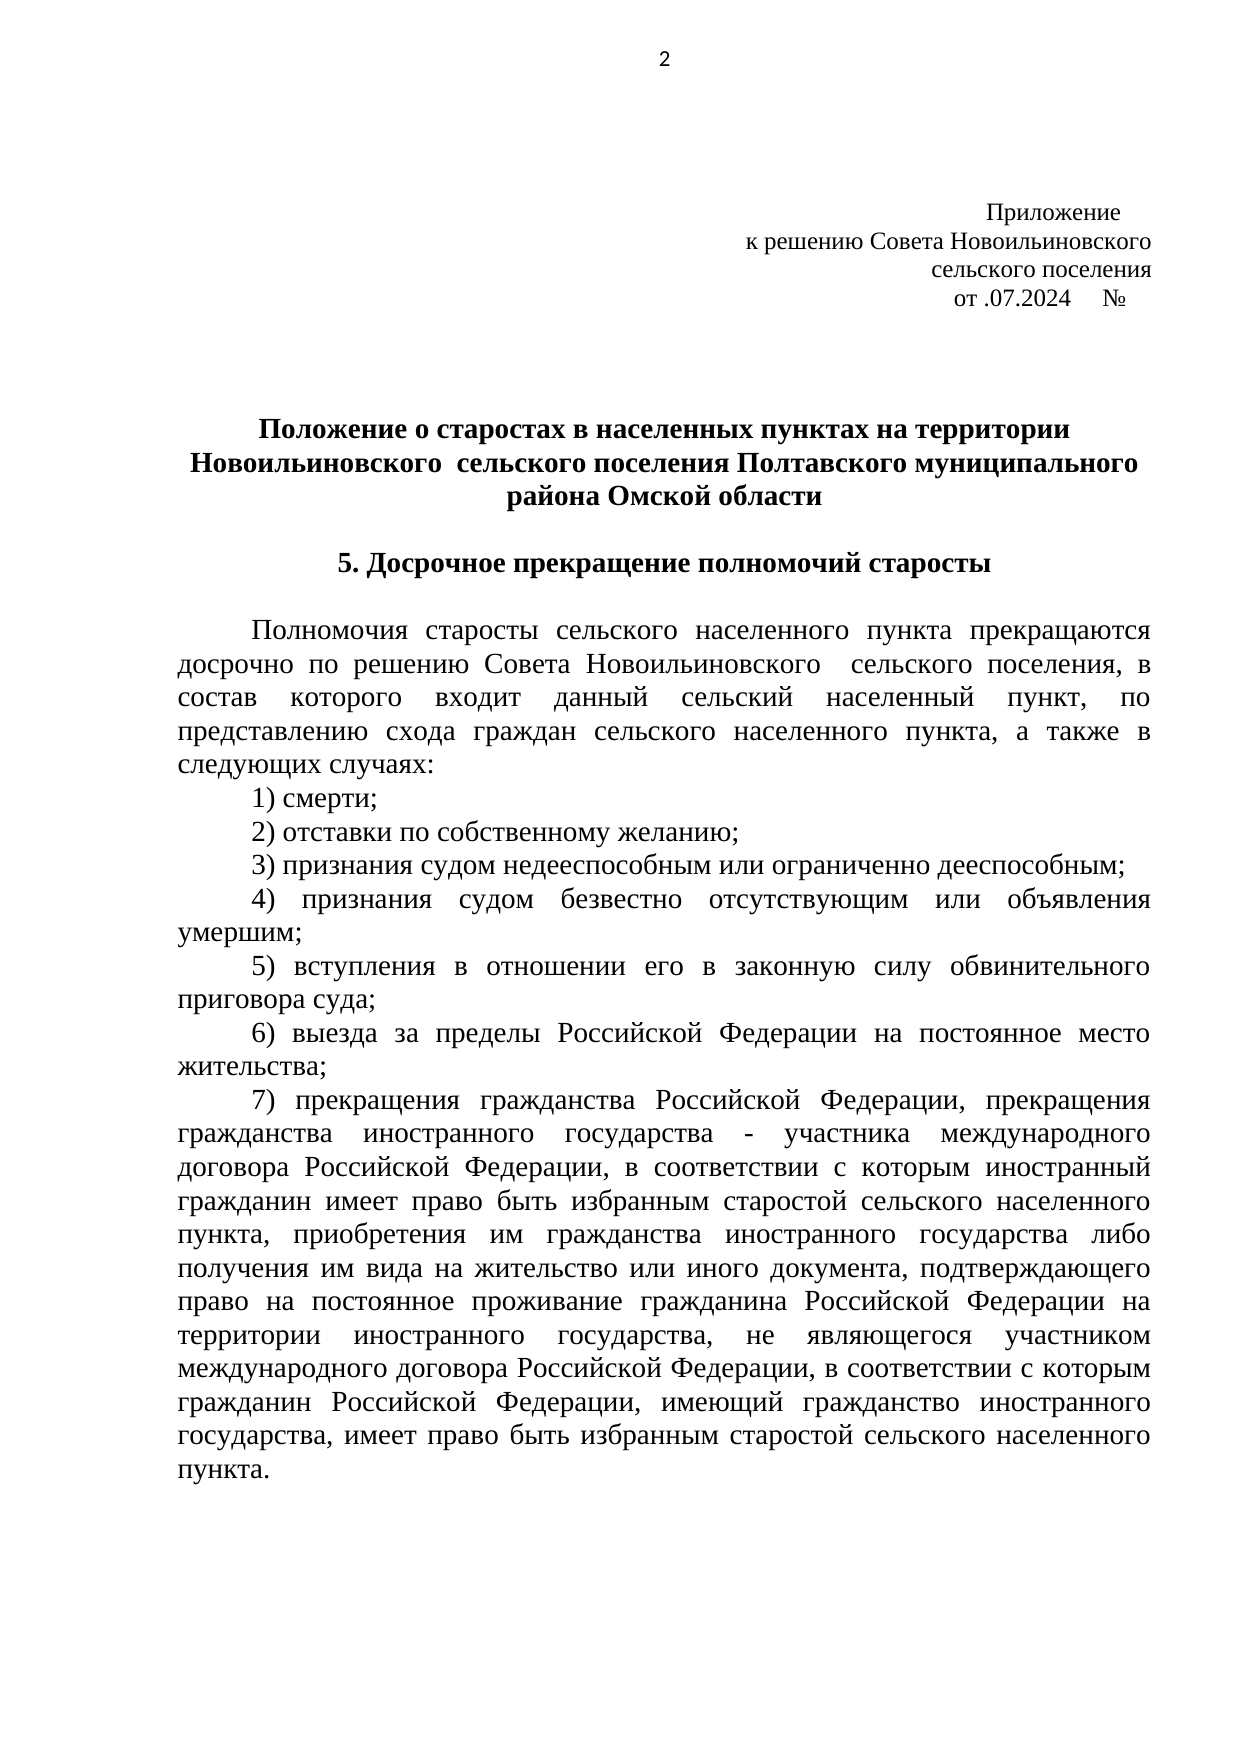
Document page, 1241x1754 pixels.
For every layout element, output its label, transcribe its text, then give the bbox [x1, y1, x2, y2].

text сельского поселения [177, 254, 1152, 283]
text Приложение [177, 197, 1152, 226]
text Новоильиновского сельского поселения Полтавского муниципального района Омской области [177, 445, 1152, 512]
text 5) вступления в отношении его в законную силу обвинительного приговора суда; [177, 948, 1152, 1015]
text от .07.2024 № [177, 283, 1152, 312]
text 1) смерти; [177, 780, 1152, 814]
text к решению Совета Новоильиновского [177, 226, 1152, 254]
text 7) прекращения гражданства Российской Федерации, прекращения гражданства иностранного государства - участника международного договора Российской Федерации, в соответствии с которым иностранный гражданин имеет право быть избранным старостой сельского населенного пункта, приобретения им гражданства иностранного государства либо получения им вида на жительство или иного документа, подтверждающего право на постоянное проживание гражданина Российской Федерации на территории иностранного государства, не являющегося участником международного договора Российской Федерации, в соответствии с которым гражданин Российской Федерации, имеющий гражданство иностранного государства, имеет право быть избранным старостой сельского населенного пункта. [177, 1082, 1152, 1484]
text 6) выезда за пределы Российской Федерации на постоянное место жительства; [177, 1015, 1152, 1082]
text Полномочия старосты сельского населенного пункта прекращаются досрочно по решению Совета Новоильиновского сельского поселения, в состав которого входит данный сельский населенный пункт, по представлению схода граждан сельского населенного пункта, а также в следующих случаях: [177, 612, 1152, 780]
text 3) признания судом недееспособным или ограниченно дееспособным; [177, 847, 1152, 881]
text 2) отставки по собственному желанию; [177, 814, 1152, 847]
text 4) признания судом безвестно отсутствующим или объявления умершим; [177, 881, 1152, 948]
text Положение о старостах в населенных пунктах на территории [177, 411, 1152, 445]
text 5. Досрочное прекращение полномочий старосты [177, 545, 1152, 579]
